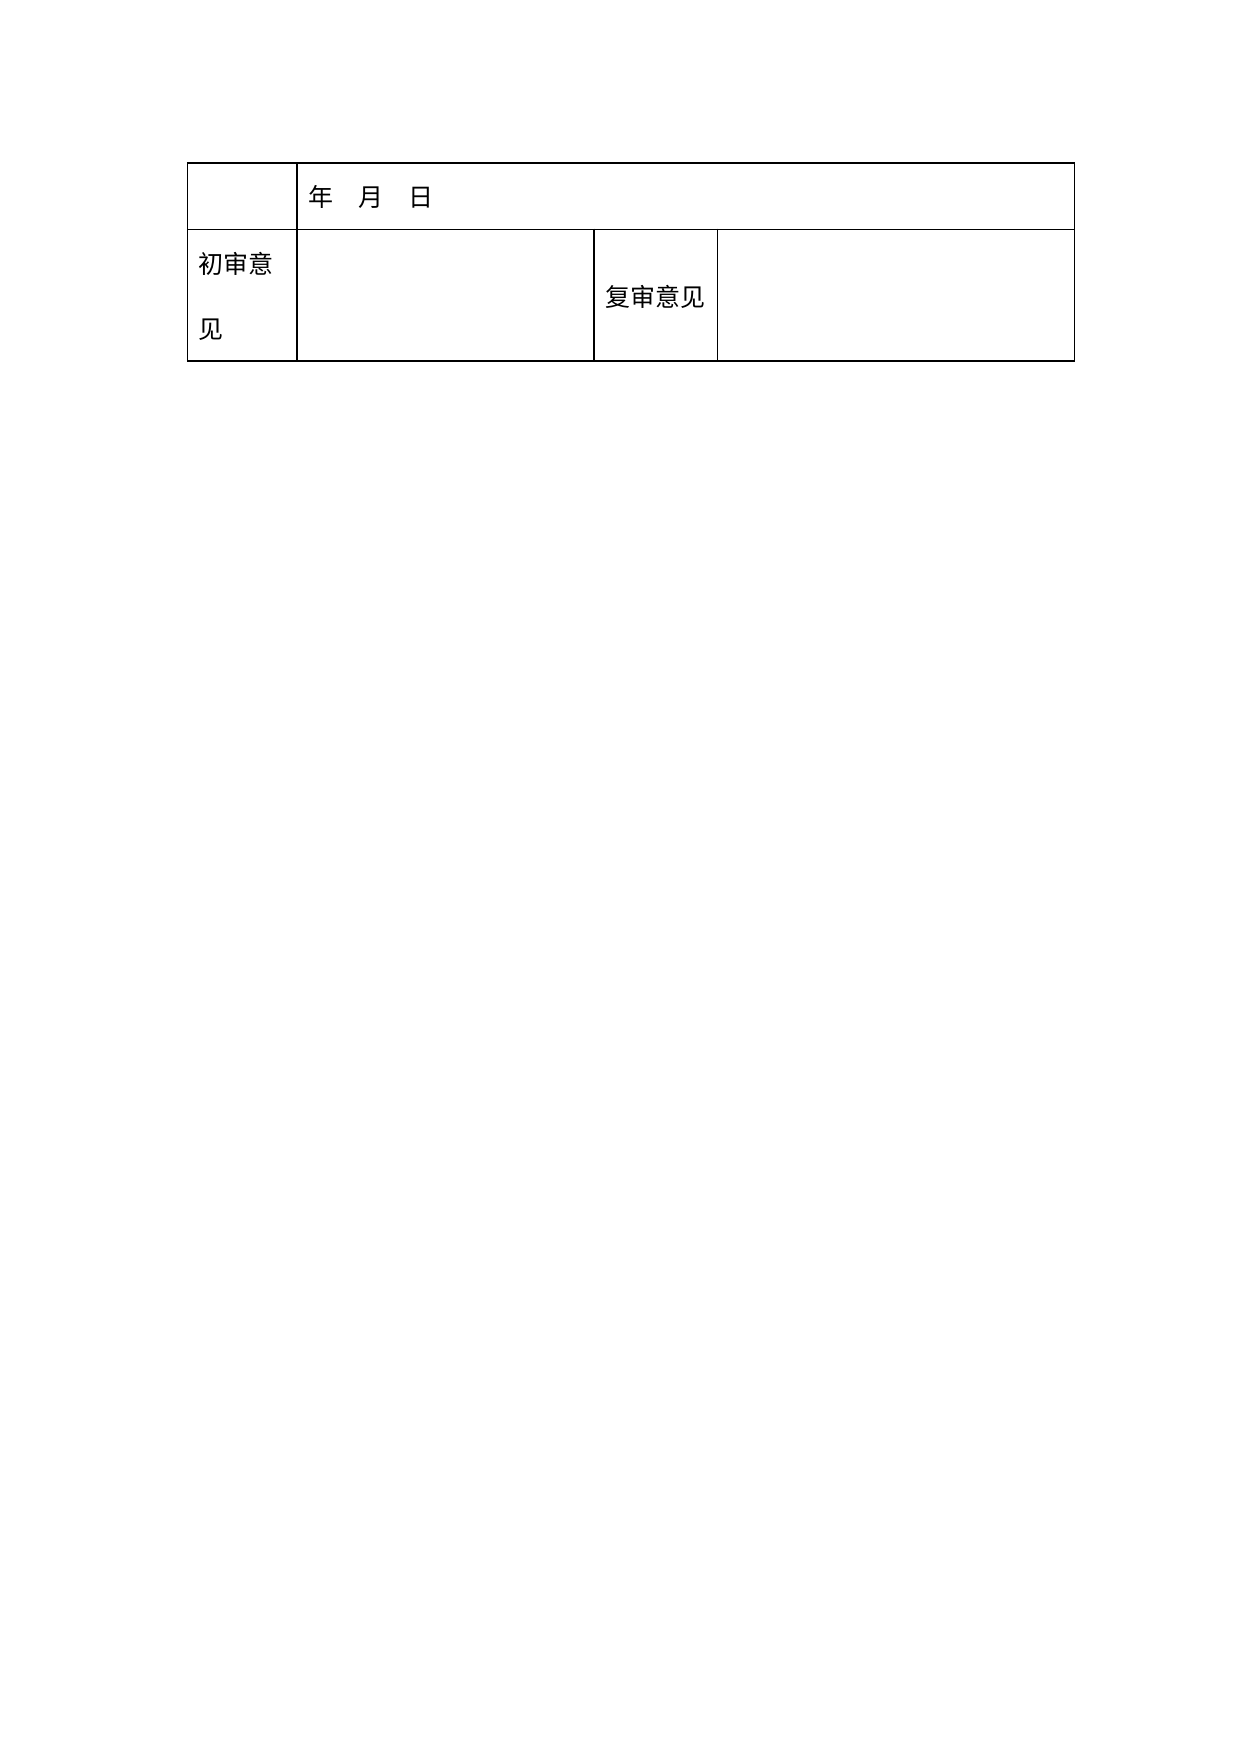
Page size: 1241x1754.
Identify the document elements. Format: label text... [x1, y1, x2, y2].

table_cell [298, 230, 593, 360]
table_cell 承诺 [188, 164, 296, 228]
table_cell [298, 164, 1074, 228]
table_cell [718, 230, 1074, 360]
table_cell 复审意见 [595, 230, 717, 360]
table_cell 初审意见 [188, 230, 296, 360]
